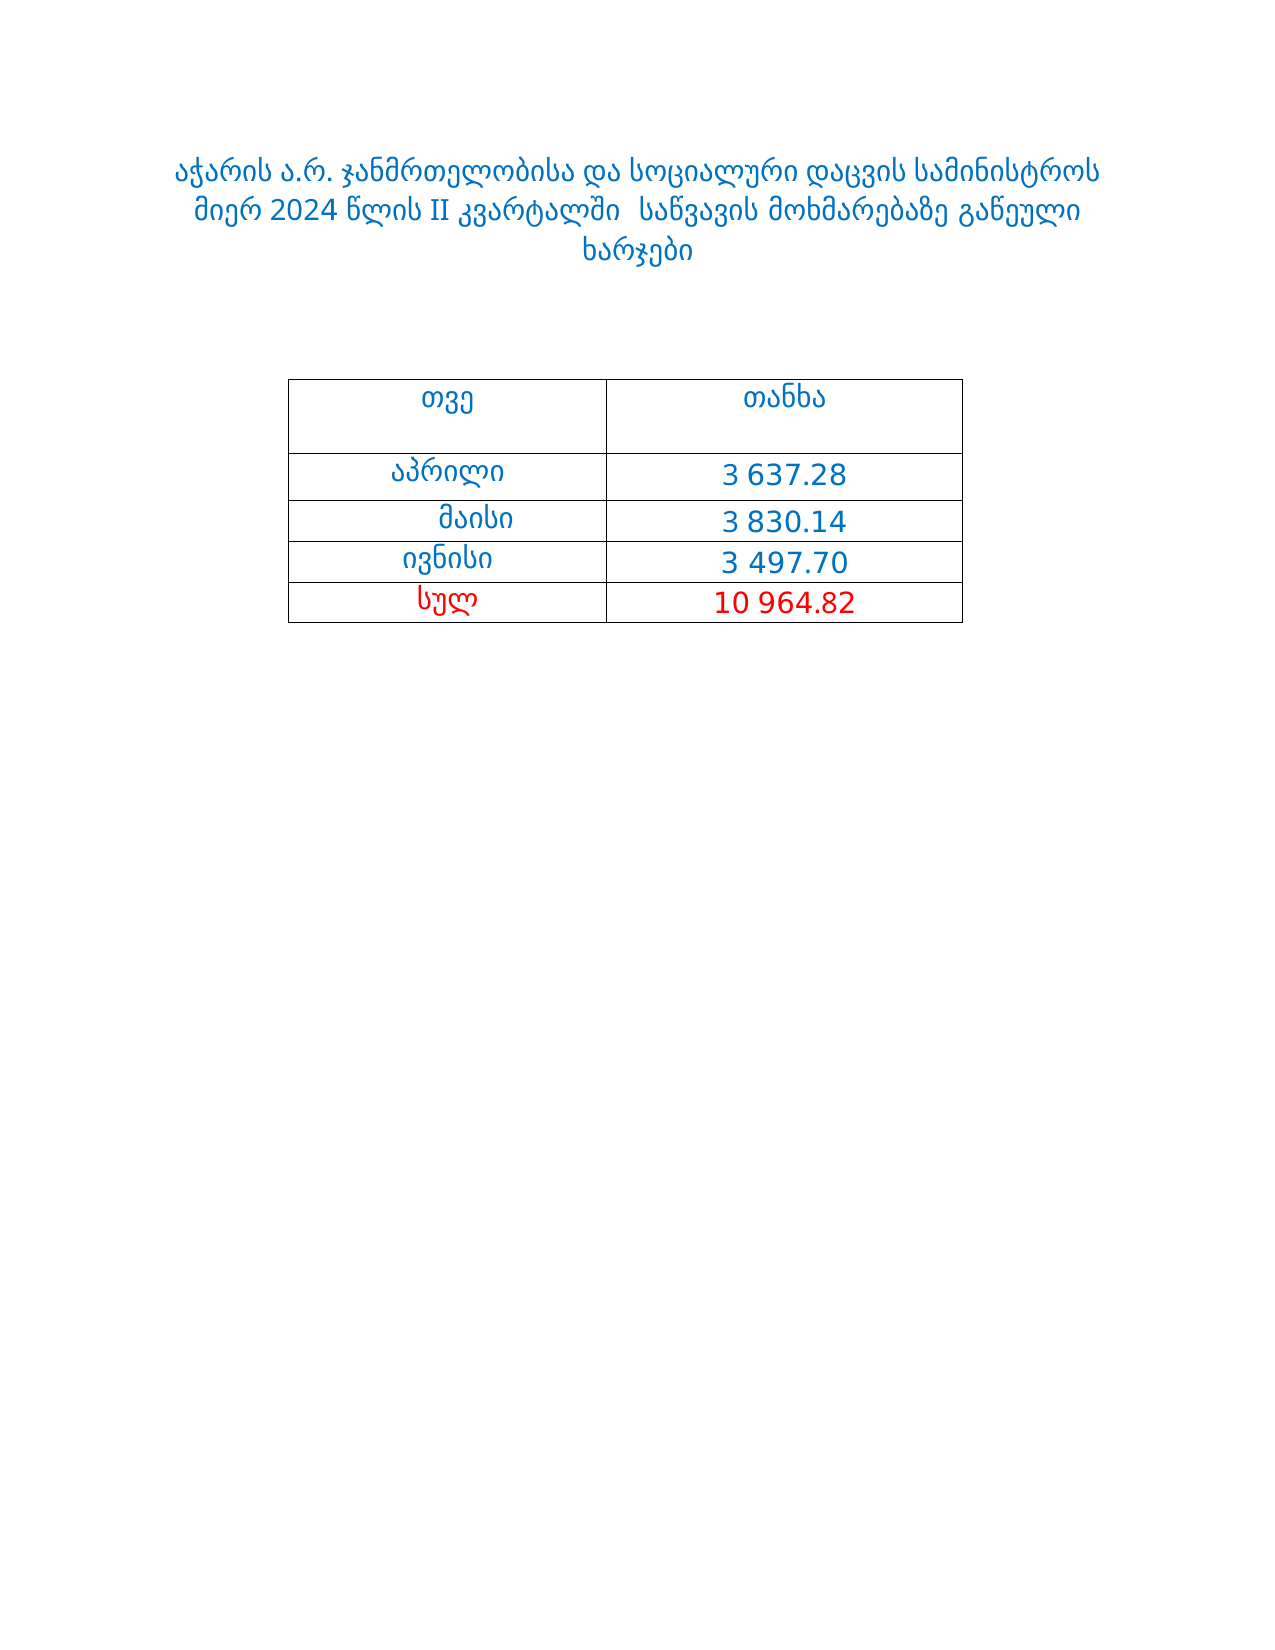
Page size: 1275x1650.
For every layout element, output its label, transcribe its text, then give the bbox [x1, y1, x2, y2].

table_cell 10 964.82 [607, 583, 962, 622]
table_cell ივნისი [289, 542, 606, 582]
table_cell მაისი [289, 501, 606, 541]
table_header თვე [289, 380, 606, 453]
table_cell 3 497.70 [607, 542, 962, 582]
table_header თანხა [607, 380, 962, 453]
table_cell აპრილი [289, 454, 606, 500]
table_cell 3 830.14 [607, 501, 962, 541]
table_cell 3 637.28 [607, 454, 962, 500]
text აჭარის ა.რ. ჯანმრთელობისა და სოციალური დაცვის სამინისტროს მიერ 2024 წლის II კვარტალში საწვავის მოხმარებაზე გაწეული ხარჯები [150, 150, 1125, 269]
table_cell სულ [289, 583, 606, 622]
